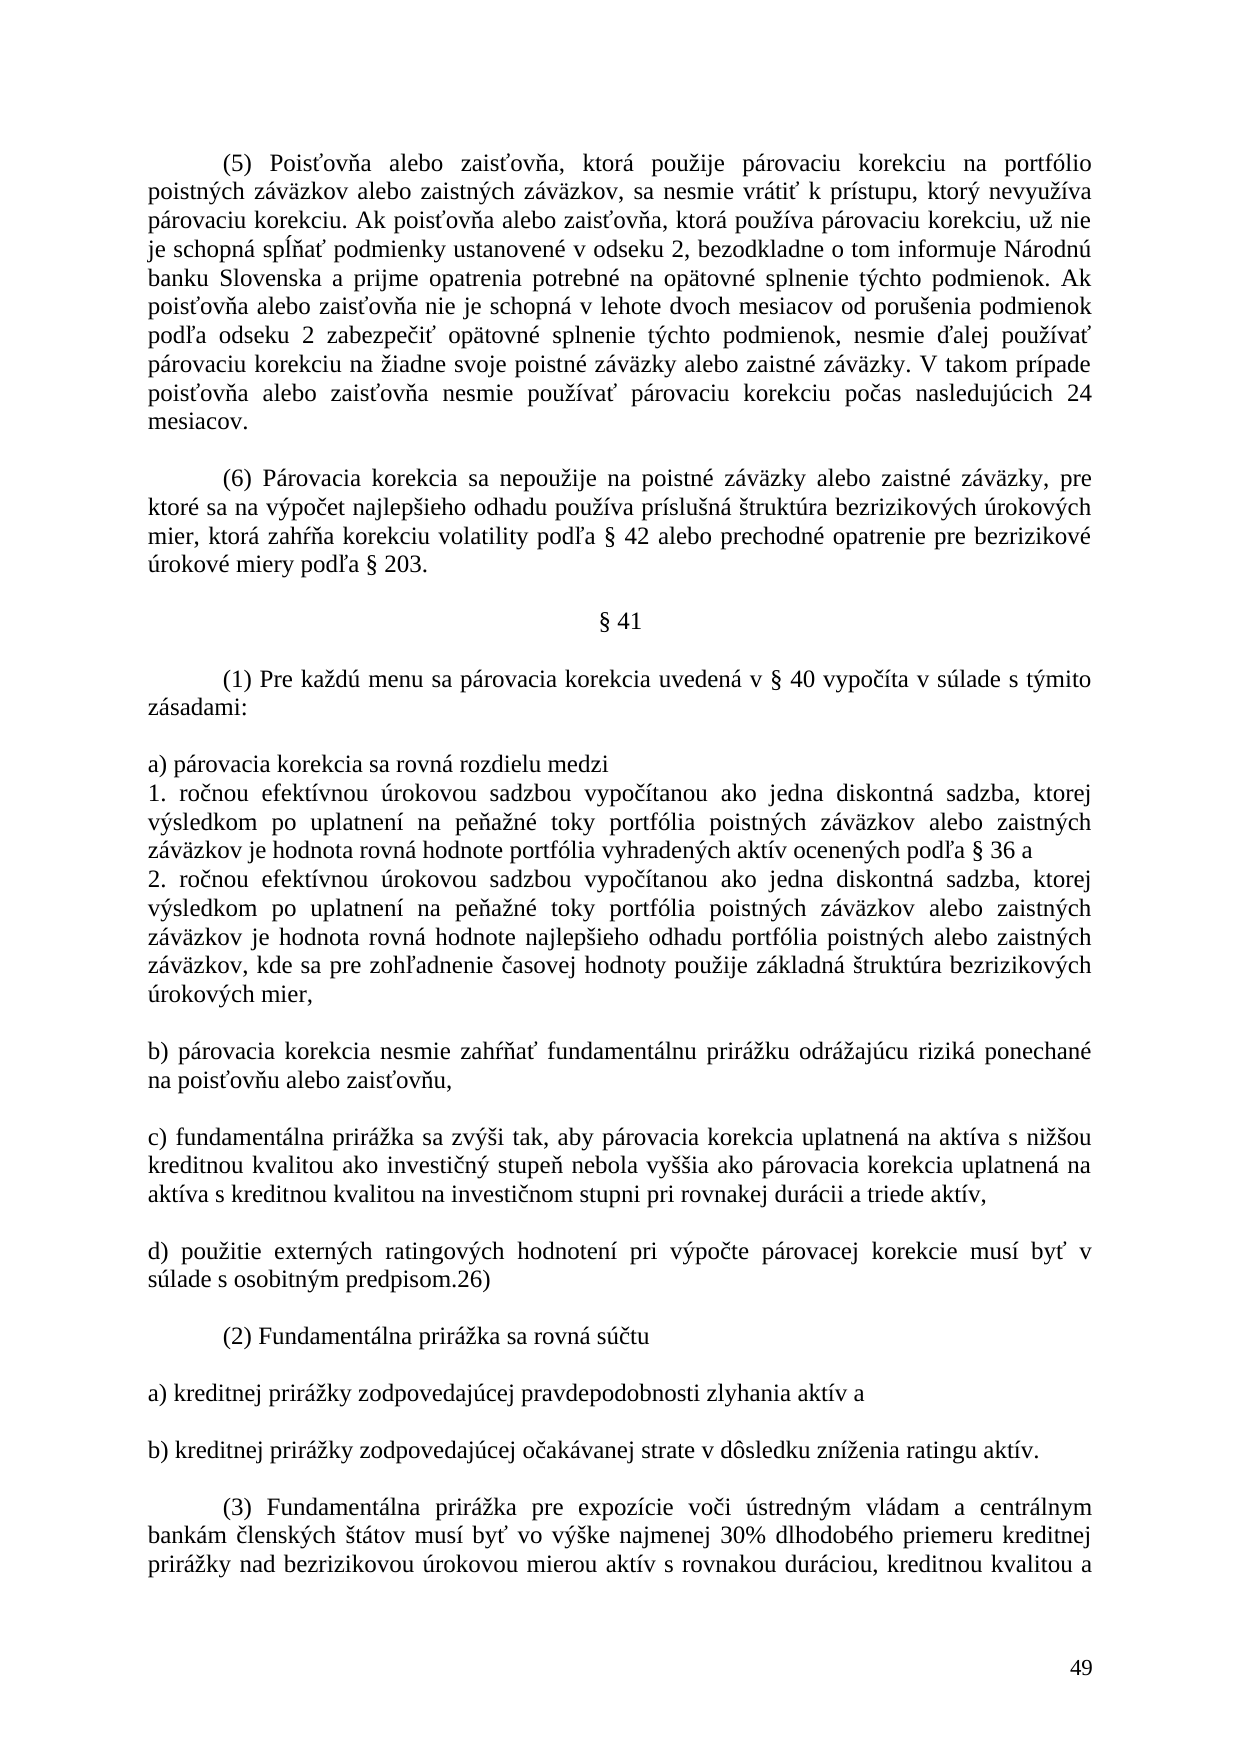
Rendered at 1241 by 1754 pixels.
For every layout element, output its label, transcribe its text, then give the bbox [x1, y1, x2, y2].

text (1) Pre každú menu sa párovacia korekcia uvedená v § 40 vypočíta v súlade s týmito zásadami: [148, 664, 1092, 721]
text d) použitie externých ratingových hodnotení pri výpočte párovacej korekcie musí byť v súlade s osobitným predpisom.26) [148, 1236, 1092, 1293]
text b) párovacia korekcia nesmie zahŕňať fundamentálnu prirážku odrážajúcu riziká ponechané na poisťovňu alebo zaisťovňu, [148, 1036, 1092, 1093]
text (6) Párovacia korekcia sa nepoužije na poistné záväzky alebo zaistné záväzky, pre ktoré sa na výpočet najlepšieho odhadu používa príslušná štruktúra bezrizikových úrokových mier, ktorá zahŕňa korekciu volatility podľa § 42 alebo prechodné opatrenie pre bezrizikové úrokové miery podľa § 203. [148, 463, 1092, 578]
text 2. ročnou efektívnou úrokovou sadzbou vypočítanou ako jedna diskontná sadzba, ktorej výsledkom po uplatnení na peňažné toky portfólia poistných záväzkov alebo zaistných záväzkov je hodnota rovná hodnote najlepšieho odhadu portfólia poistných alebo zaistných záväzkov, kde sa pre zohľadnenie časovej hodnoty použije základná štruktúra bezrizikových úrokových mier, [148, 864, 1092, 1008]
text c) fundamentálna prirážka sa zvýši tak, aby párovacia korekcia uplatnená na aktíva s nižšou kreditnou kvalitou ako investičný stupeň nebola vyššia ako párovacia korekcia uplatnená na aktíva s kreditnou kvalitou na investičnom stupni pri rovnakej durácii a triede aktív, [148, 1122, 1092, 1208]
text b) kreditnej prirážky zodpovedajúcej očakávanej strate v dôsledku zníženia ratingu aktív. [148, 1435, 1092, 1464]
text a) kreditnej prirážky zodpovedajúcej pravdepodobnosti zlyhania aktív a [148, 1378, 1092, 1407]
text (2) Fundamentálna prirážka sa rovná súčtu [148, 1321, 1092, 1350]
text 1. ročnou efektívnou úrokovou sadzbou vypočítanou ako jedna diskontná sadzba, ktorej výsledkom po uplatnení na peňažné toky portfólia poistných záväzkov alebo zaistných záväzkov je hodnota rovná hodnote portfólia vyhradených aktív ocenených podľa § 36 a [148, 778, 1092, 864]
text (5) Poisťovňa alebo zaisťovňa, ktorá použije párovaciu korekciu na portfólio poistných záväzkov alebo zaistných záväzkov, sa nesmie vrátiť k prístupu, ktorý nevyužíva párovaciu korekciu. Ak poisťovňa alebo zaisťovňa, ktorá používa párovaciu korekciu, už nie je schopná spĺňať podmienky ustanovené v odseku 2, bezodkladne o tom informuje Národnú banku Slovenska a prijme opatrenia potrebné na opätovné splnenie týchto podmienok. Ak poisťovňa alebo zaisťovňa nie je schopná v lehote dvoch mesiacov od porušenia podmienok podľa odseku 2 zabezpečiť opätovné splnenie týchto podmienok, nesmie ďalej používať párovaciu korekciu na žiadne svoje poistné záväzky alebo zaistné záväzky. V takom prípade poisťovňa alebo zaisťovňa nesmie používať párovaciu korekciu počas nasledujúcich 24 mesiacov. [148, 148, 1092, 435]
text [148, 1492, 1092, 1578]
text a) párovacia korekcia sa rovná rozdielu medzi [148, 749, 1092, 778]
text § 41 [148, 606, 1092, 635]
